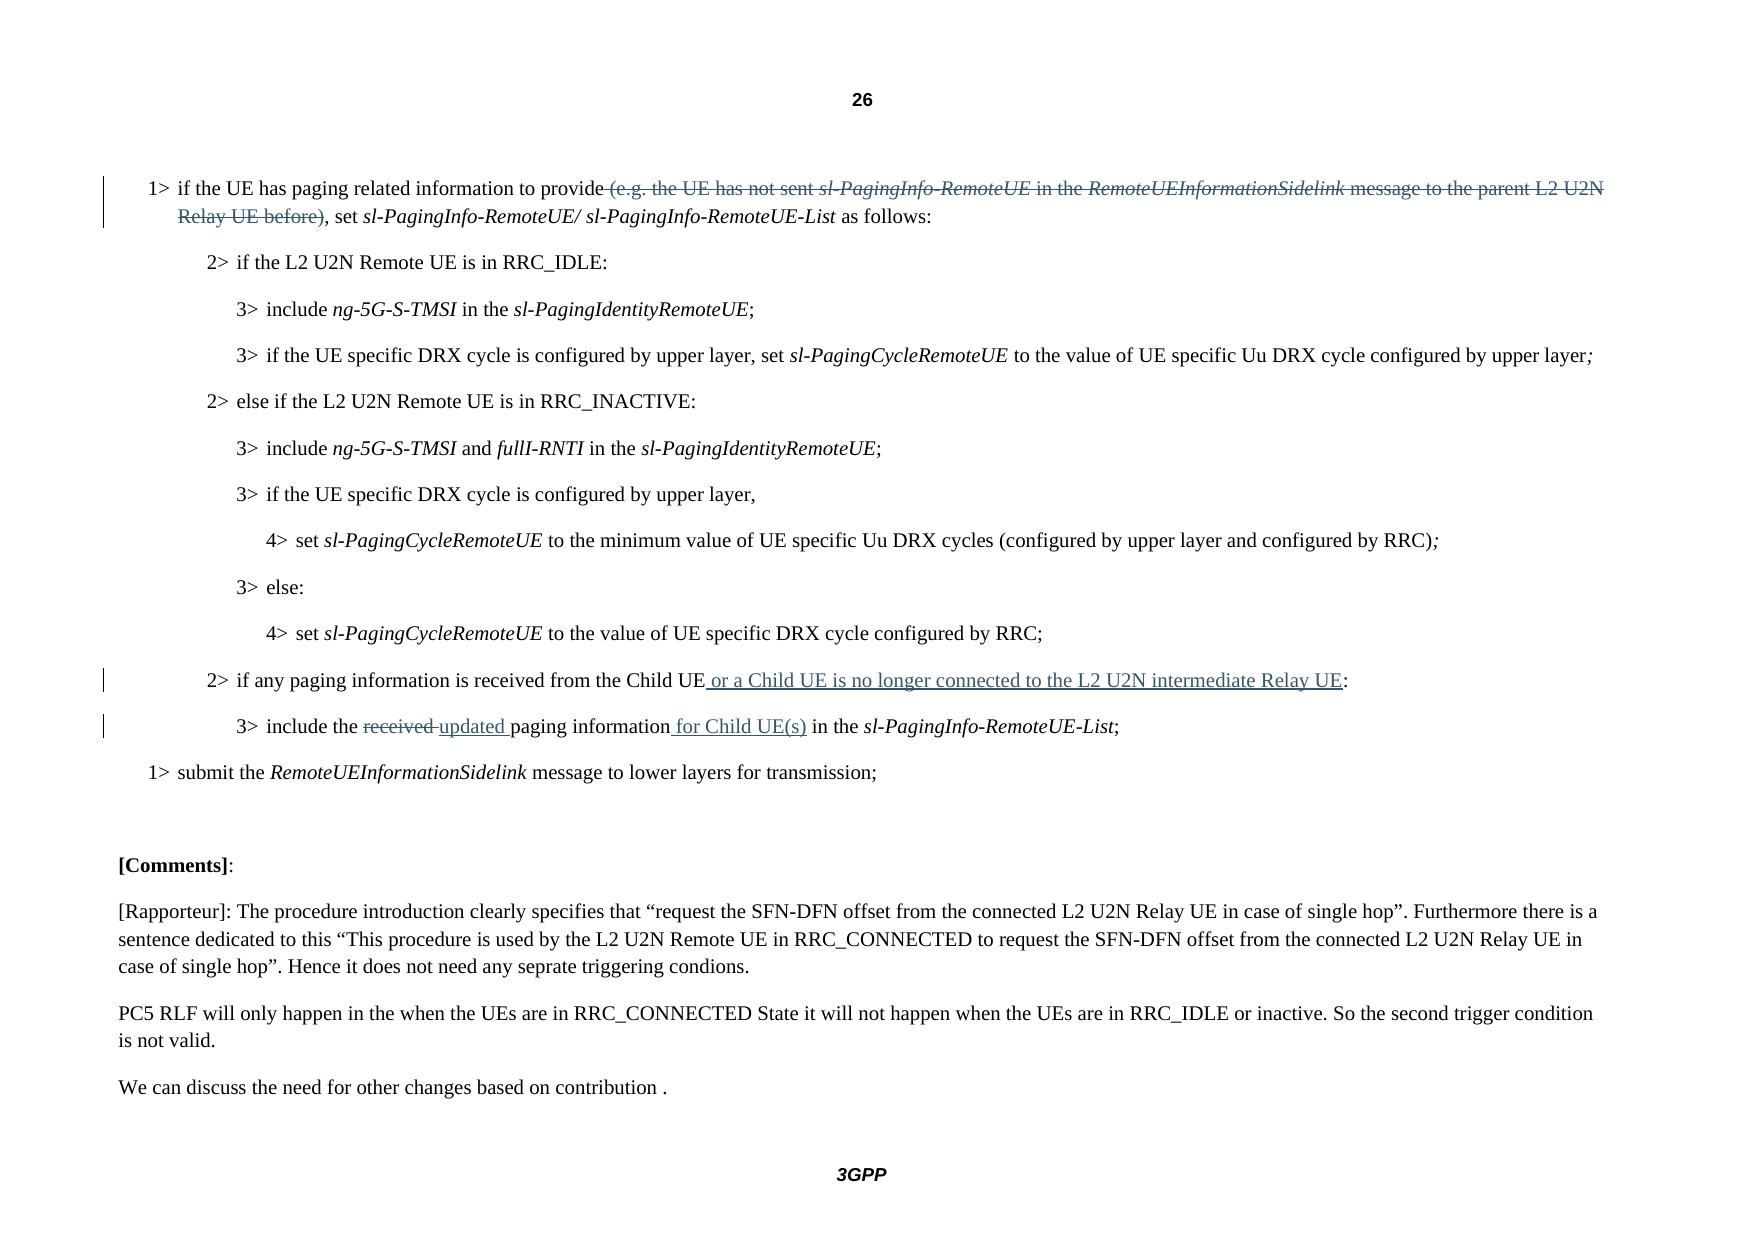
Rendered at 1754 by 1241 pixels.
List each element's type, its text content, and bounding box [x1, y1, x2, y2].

text 4> set sl-PagingCycleRemoteUE to the value of UE specific DRX cycle configured by RRC; [266, 621, 1606, 645]
text 3> include the paging information in the sl-PagingInfo-RemoteUE-List; [236, 714, 1606, 738]
text We can discuss the need for other changes based on contribution . [118, 1075, 1606, 1099]
text 3> include ng-5G-S-TMSI in the sl-PagingIdentityRemoteUE; [236, 297, 1606, 321]
text 3> if the UE specific DRX cycle is configured by upper layer, set sl-PagingCycleRemoteUE to the value of UE specific Uu DRX cycle configured by upper layer; [236, 343, 1606, 367]
text [Comments]: [118, 853, 1606, 877]
text 3> if the UE specific DRX cycle is configured by upper layer, [236, 482, 1606, 506]
text 2> if the L2 U2N Remote UE is in RRC_IDLE: [207, 250, 1606, 274]
text 2> if any paging information is received from the Child UE: [207, 667, 1606, 692]
text 1> submit the RemoteUEInformationSidelink message to lower layers for transmission; [148, 760, 1606, 784]
text 1> if the UE has paging related information to provide, set sl-PagingInfo-RemoteUE/ sl-PagingInfo-RemoteUE-List as follows: [148, 176, 1606, 228]
text 4> set sl-PagingCycleRemoteUE to the minimum value of UE specific Uu DRX cycles (configured by upper layer and configured by RRC); [266, 528, 1606, 552]
text 2> else if the L2 U2N Remote UE is in RRC_INACTIVE: [207, 389, 1606, 413]
text [Rapporteur]: The procedure introduction clearly specifies that “request the SFN-DFN offset from the connected L2 U2N Relay UE in case of single hop”. Furthermore there is a sentence dedicated to this “This procedure is used by the L2 U2N Remote UE in RRC_CONNECTED to request the SFN-DFN offset from the connected L2 U2N Relay UE in case of single hop”. Hence it does not need any seprate triggering condions. [118, 899, 1606, 978]
text 3> include ng-5G-S-TMSI and fullI-RNTI in the sl-PagingIdentityRemoteUE; [236, 436, 1606, 460]
text PC5 RLF will only happen in the when the UEs are in RRC_CONNECTED State it will not happen when the UEs are in RRC_IDLE or inactive. So the second trigger condition is not valid. [118, 1001, 1606, 1052]
text 3> else: [236, 575, 1606, 599]
